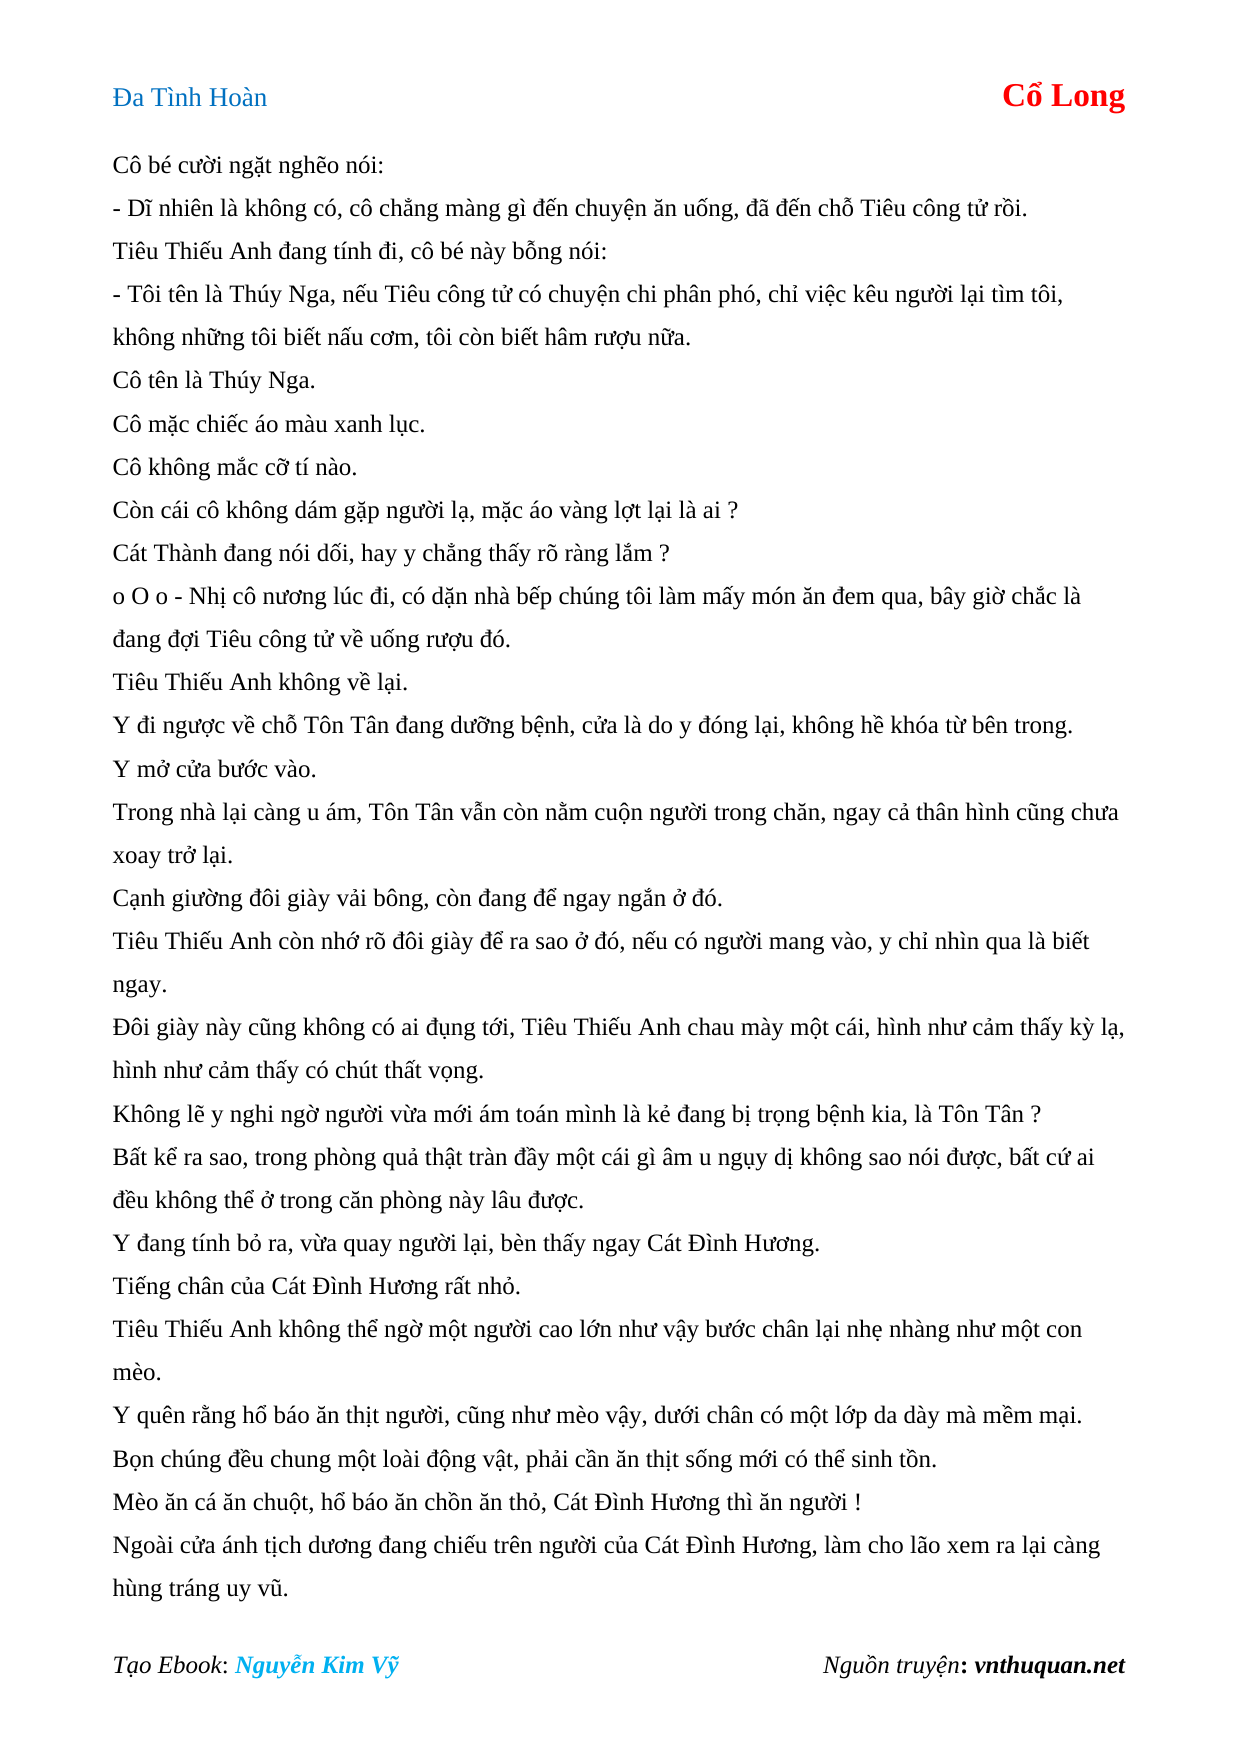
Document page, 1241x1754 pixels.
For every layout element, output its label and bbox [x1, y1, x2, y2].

text [112, 150, 1128, 1602]
